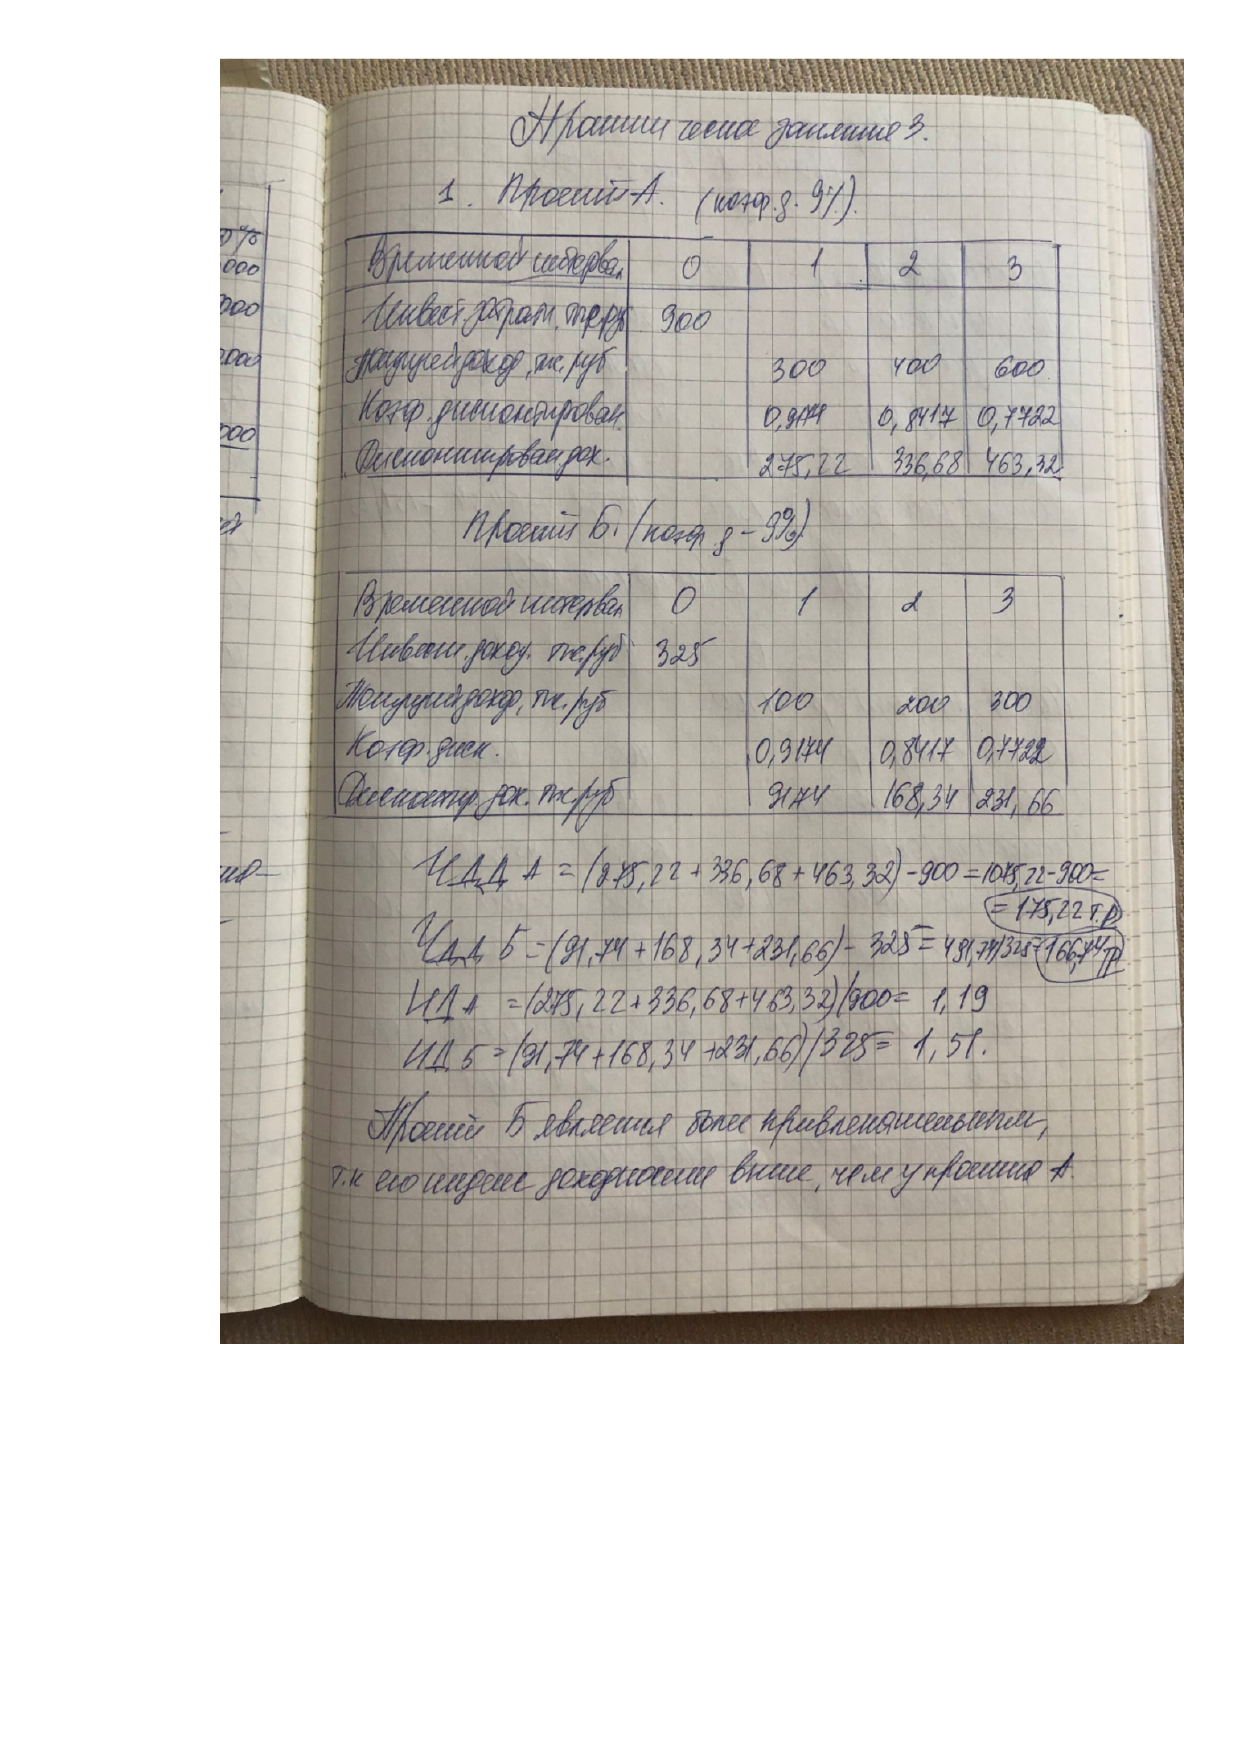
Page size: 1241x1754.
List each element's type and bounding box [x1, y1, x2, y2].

picture [221, 60, 1184, 1344]
